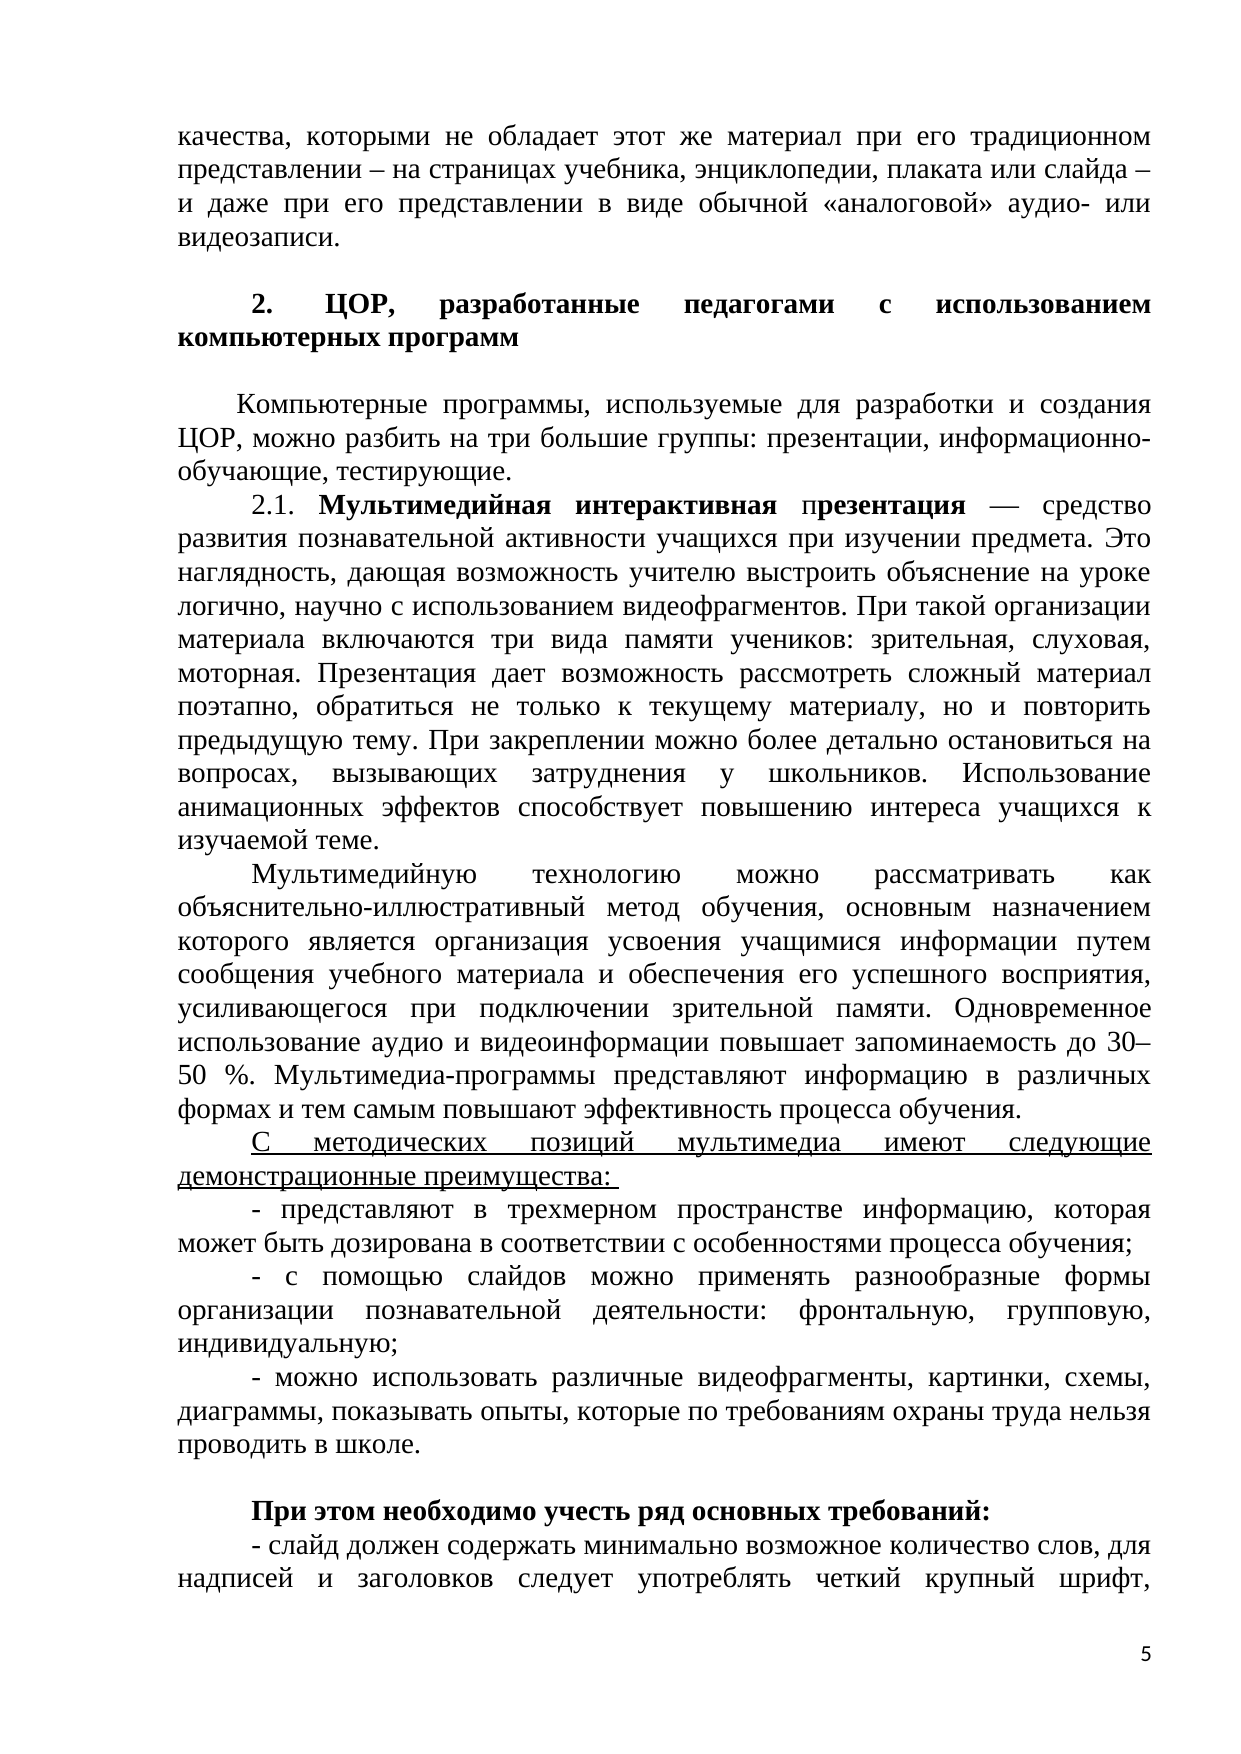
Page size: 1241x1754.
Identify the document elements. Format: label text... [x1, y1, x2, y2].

text - можно использовать различные видеофрагменты, картинки, схемы, диаграммы, показывать опыты, которые по требованиям охраны труда нельзя проводить в школе. [177, 1359, 1152, 1460]
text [177, 1527, 1152, 1594]
text При этом необходимо учесть ряд основных требований: [177, 1493, 1152, 1527]
list ЦОР, разработанные педагогами с использованием компьютерных программ [177, 286, 1152, 353]
text - с помощью слайдов можно применять разнообразные формы организации познавательной деятельности: фронтальную, групповую, индивидуальную; [177, 1258, 1152, 1359]
text 2.1. Мультимедийная интерактивная презентация — средство развития познавательной активности учащихся при изучении предмета. Это наглядность, дающая возможность учителю выстроить объяснение на уроке логично, научно с использованием видеофрагментов. При такой организации материала включаются три вида памяти учеников: зрительная, слуховая, моторная. Презентация дает возможность рассмотреть сложный материал поэтапно, обратиться не только к текущему материалу, но и повторить предыдущую тему. При закреплении можно более детально остановиться на вопросах, вызывающих затруднения у школьников. Использование анимационных эффектов способствует повышению интереса учащихся к изучаемой теме. [177, 487, 1152, 856]
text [177, 118, 1152, 252]
text С методических позиций мультимедиа имеют следующие демонстрационные преимущества: [177, 1124, 1152, 1191]
list Компьютерные программы, используемые для разработки и создания ЦОР, можно разбить на три большие группы: презентации, информационно-обучающие, тестирующие. [177, 386, 1152, 487]
text Мультимедийную технологию можно рассматривать как объяснительно-иллюстративный метод обучения, основным назначением которого является организация усвоения учащимися информации путем сообщения учебного материала и обеспечения его успешного восприятия, усиливающегося при подключении зрительной памяти. Одновременное использование аудио и видеоинформации повышает запоминаемость до 30–50 %. Мультимедиа-программы представляют информацию в различных формах и тем самым повышают эффективность процесса обучения. [177, 856, 1152, 1124]
text - представляют в трехмерном пространстве информацию, которая может быть дозирована в соответствии с особенностями процесса обучения; [177, 1191, 1152, 1258]
